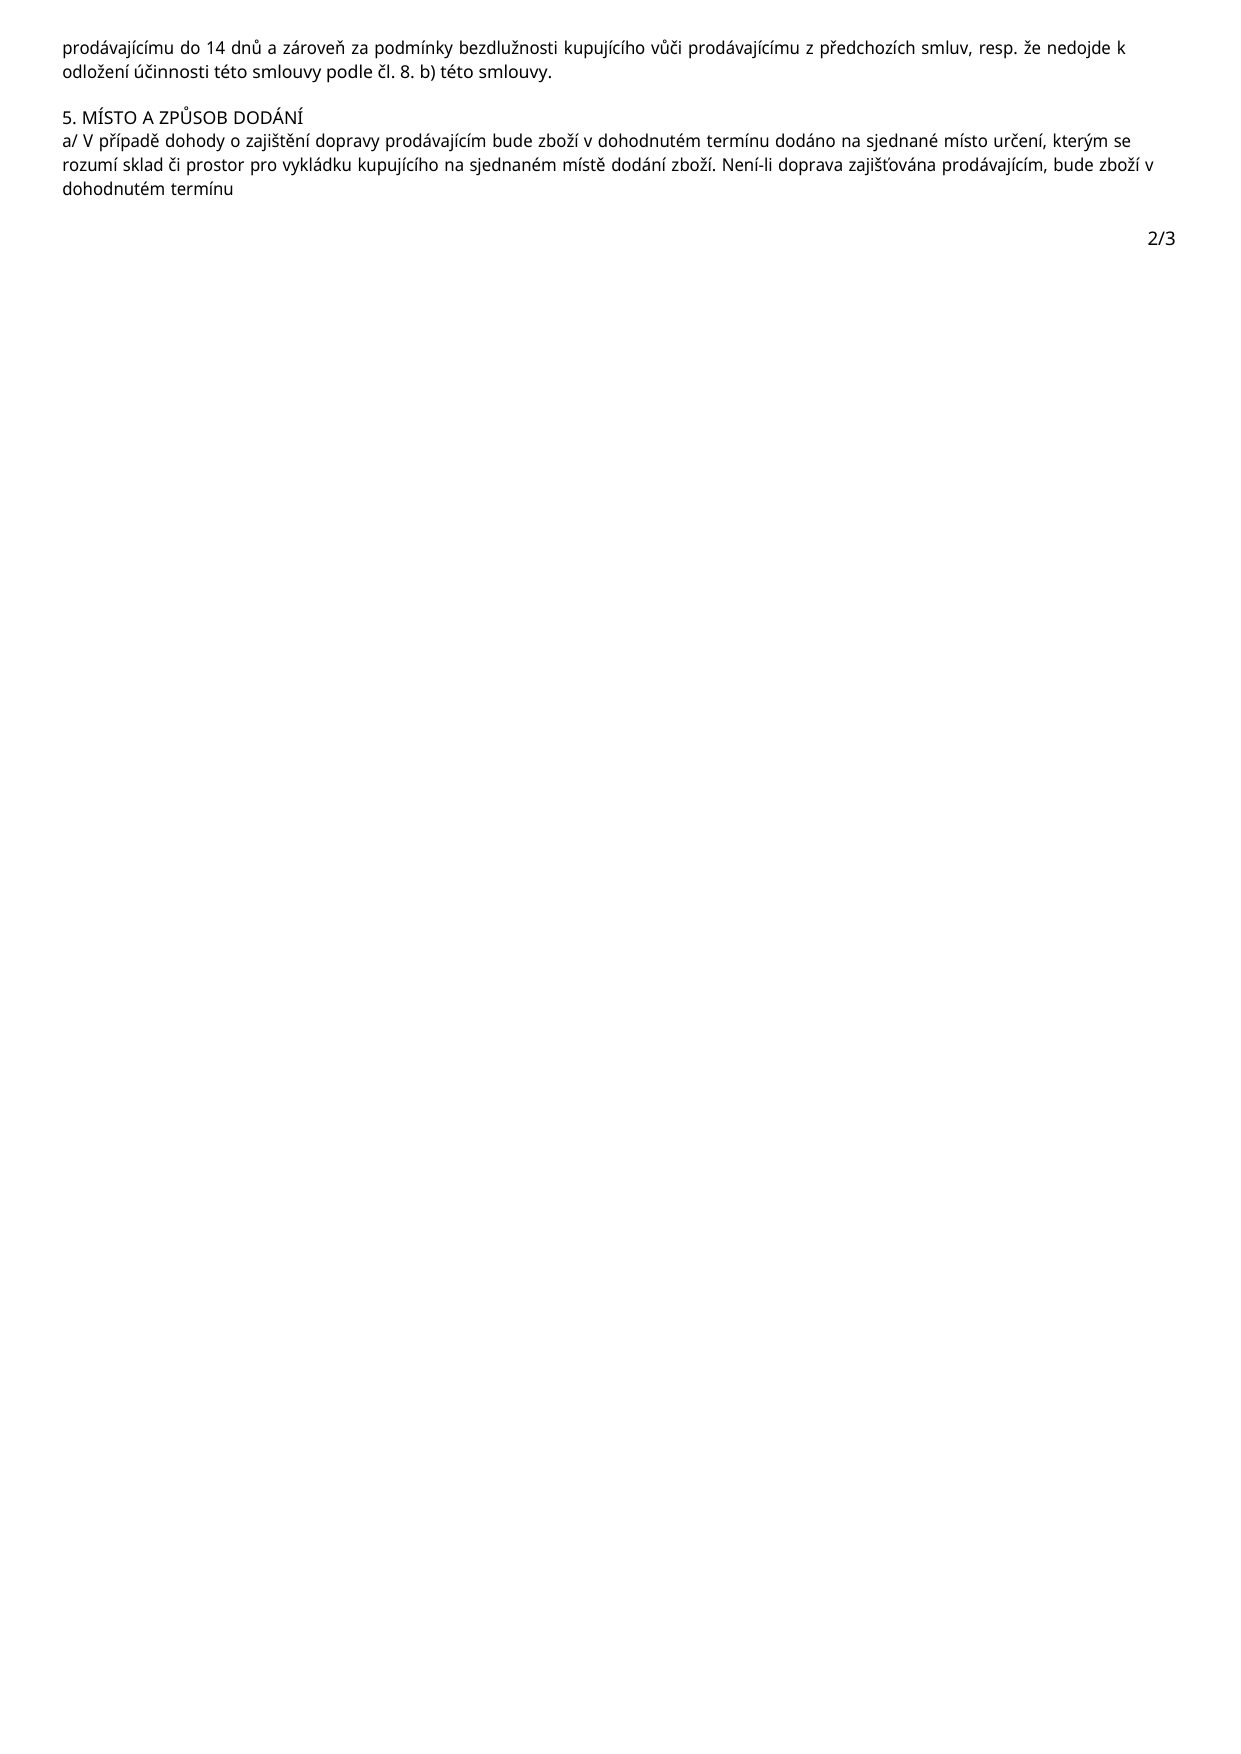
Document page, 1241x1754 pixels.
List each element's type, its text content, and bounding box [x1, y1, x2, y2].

text a/ V případě dohody o zajištění dopravy prodávajícím bude zboží v dohodnutém termínu dodáno na sjednané místo určení, kterým se rozumí sklad či prostor pro vykládku kupujícího na sjednaném místě dodání zboží. Není-li doprava zajišťována prodávajícím, bude zboží v dohodnutém termínu [62, 128, 1177, 201]
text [62, 35, 1177, 84]
text 2/3 [46, 225, 1176, 250]
list MÍSTO A ZPŮSOB DODÁNÍ [62, 107, 1194, 128]
